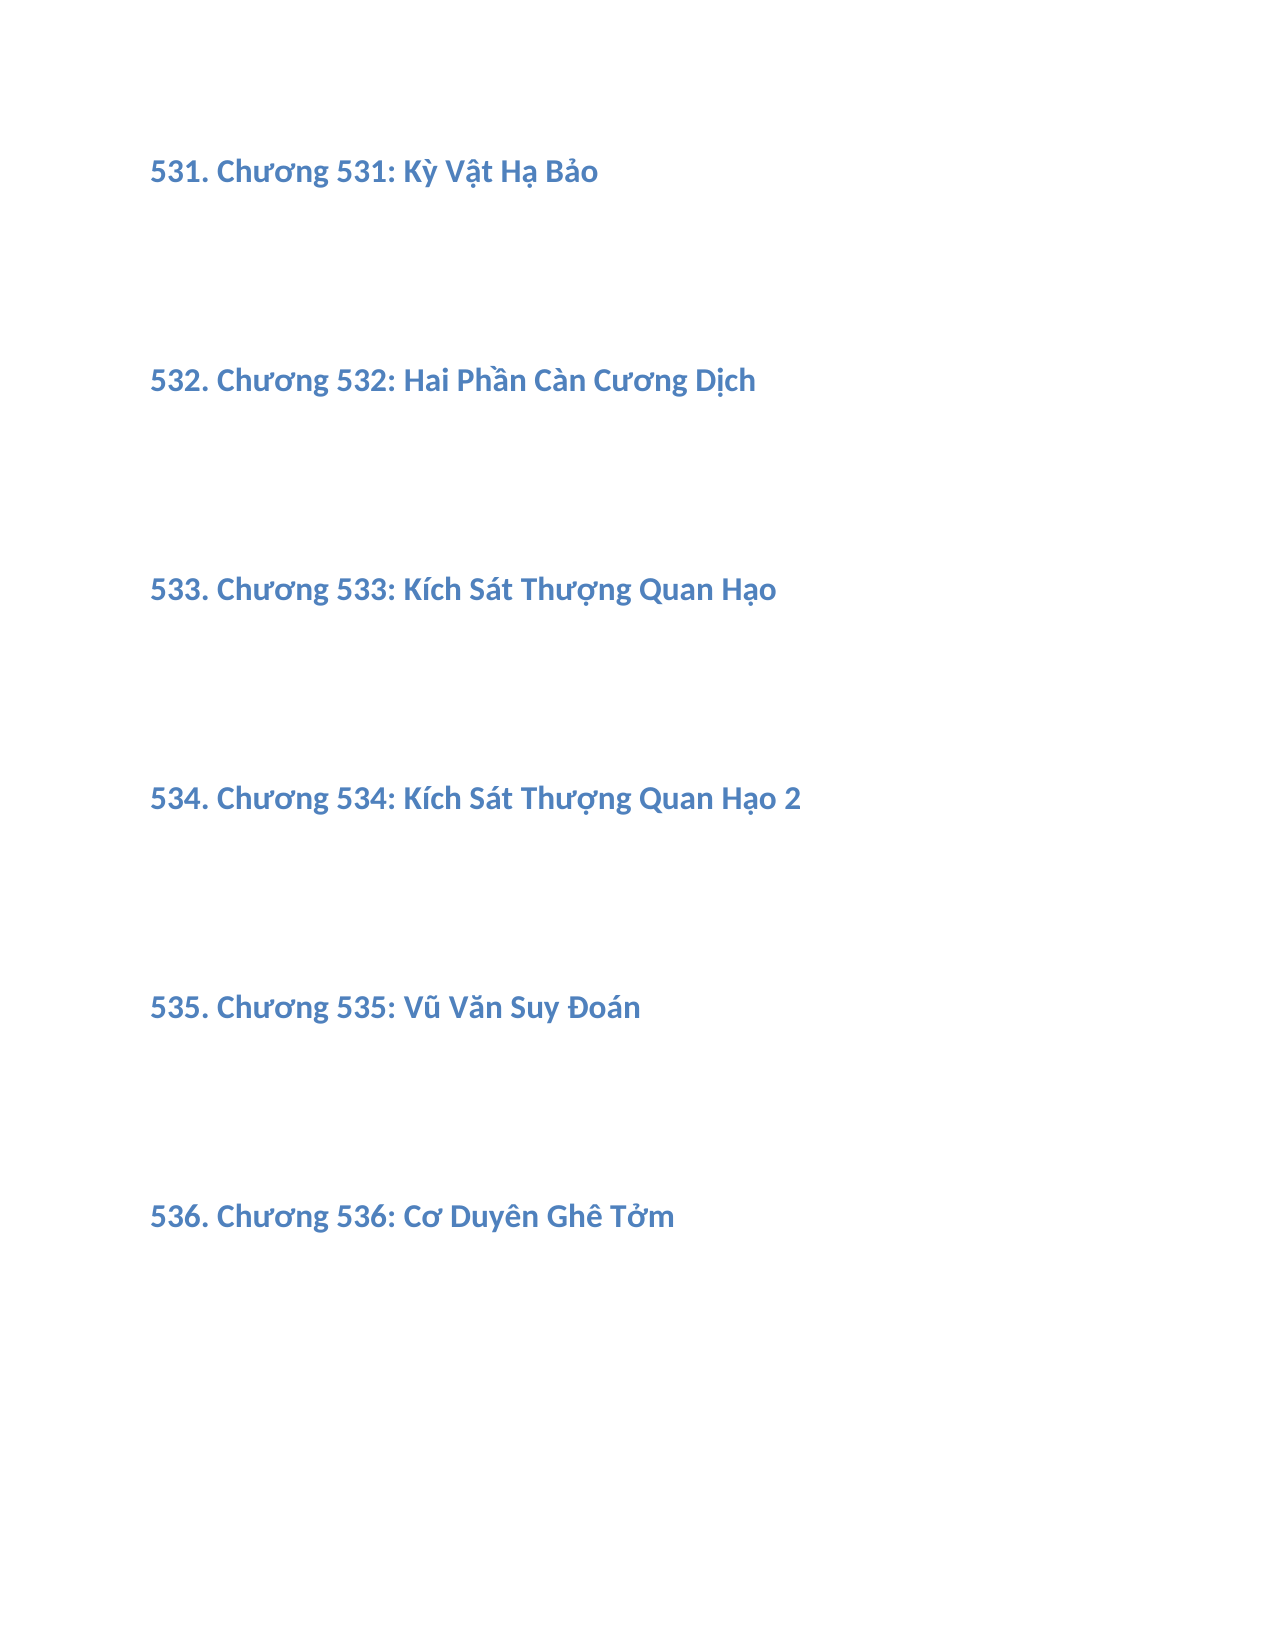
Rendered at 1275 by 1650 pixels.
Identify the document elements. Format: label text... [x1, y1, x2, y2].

subtitle 536. Chương 536: Cơ Duyên Ghê Tởm [150, 1195, 1125, 1236]
subtitle 535. Chương 535: Vũ Văn Suy Đoán [150, 986, 1125, 1027]
subtitle 531. Chương 531: Kỳ Vật Hạ Bảo [150, 150, 1125, 191]
subtitle 534. Chương 534: Kích Sát Thượng Quan Hạo 2 [150, 777, 1125, 818]
subtitle 532. Chương 532: Hai Phần Càn Cương Dịch [150, 359, 1125, 400]
subtitle 533. Chương 533: Kích Sát Thượng Quan Hạo [150, 568, 1125, 609]
